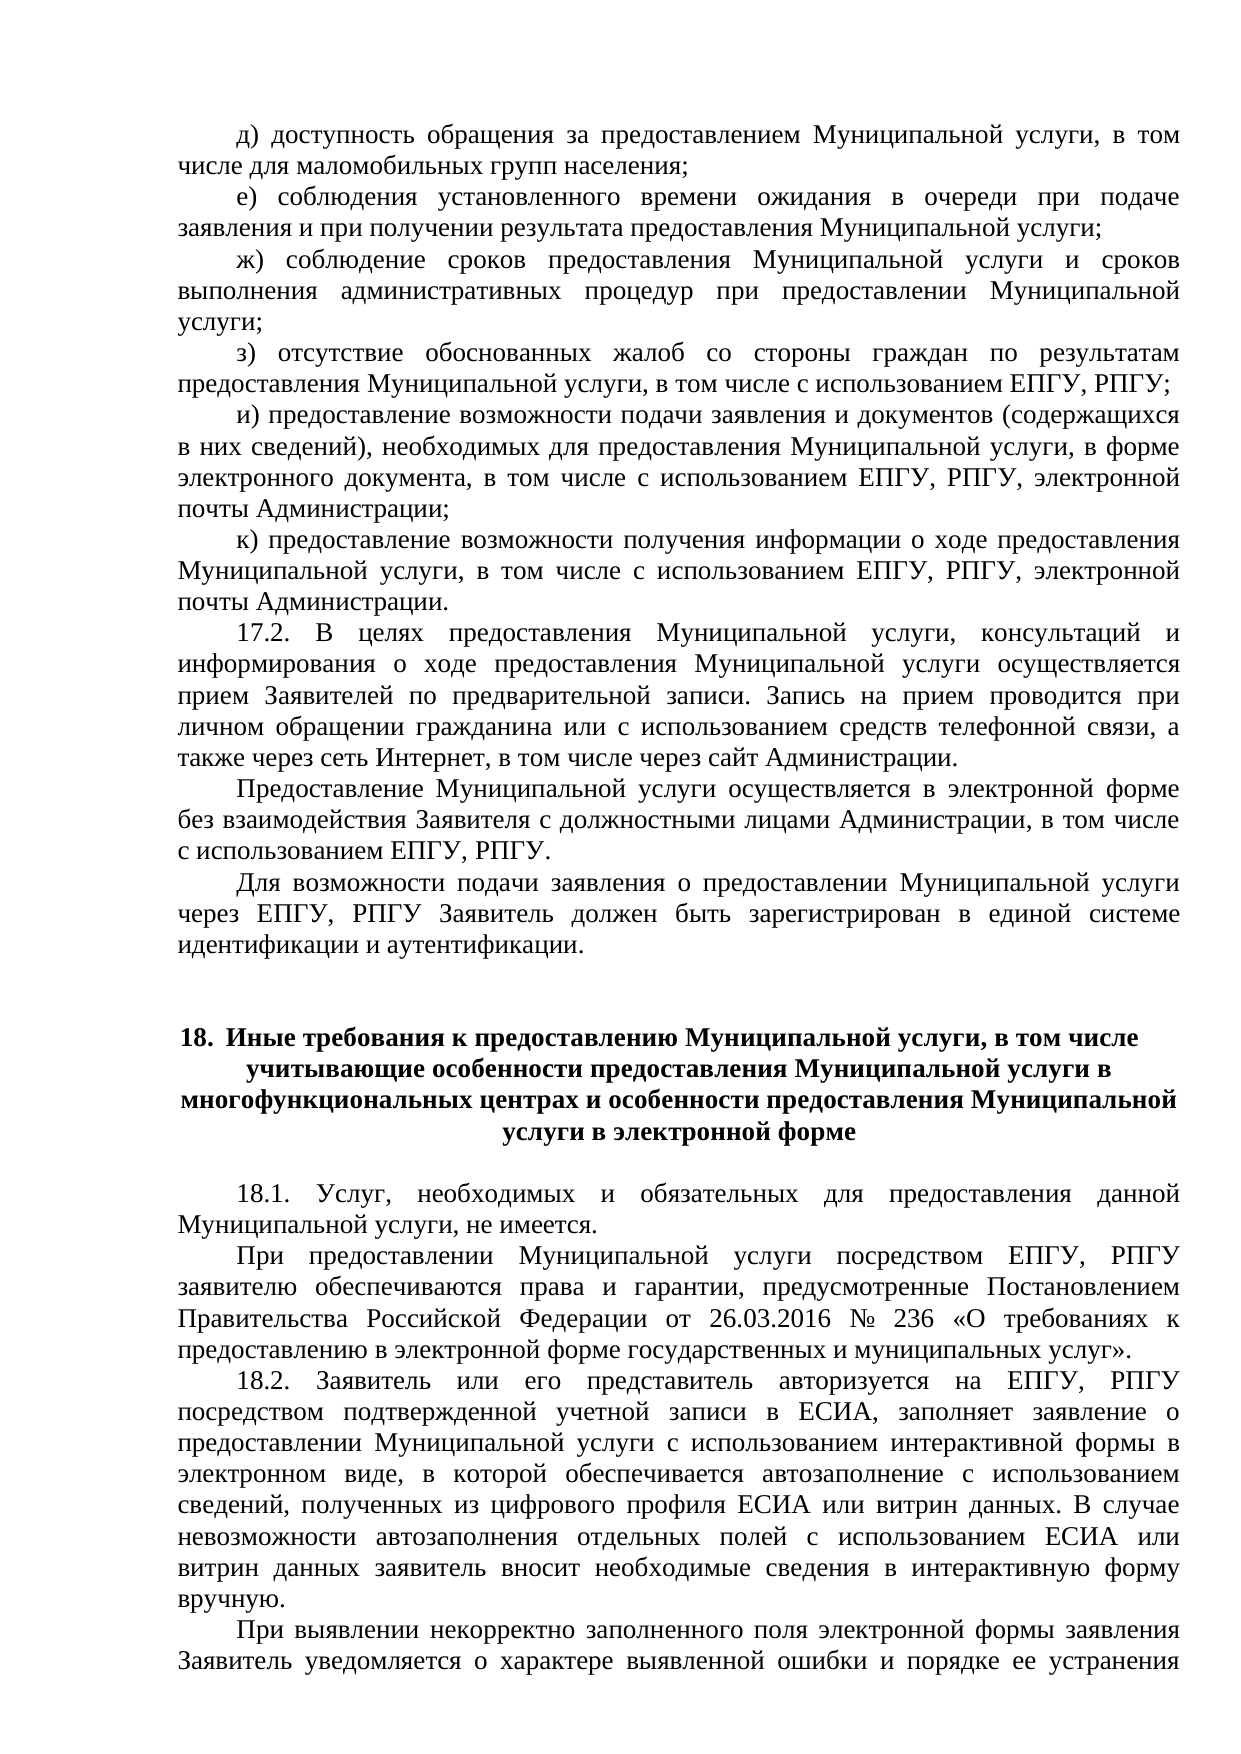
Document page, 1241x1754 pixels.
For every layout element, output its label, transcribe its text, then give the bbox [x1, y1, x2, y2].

text ж) соблюдение сроков предоставления Муниципальной услуги и сроков выполнения административных процедур при предоставлении Муниципальной услуги; [177, 243, 1181, 336]
text к) предоставление возможности получения информации о ходе предоставления Муниципальной услуги, в том числе с использованием ЕПГУ, РПГУ, электронной почты Администрации. [177, 523, 1181, 616]
text 18.1. Услуг, необходимых и обязательных для предоставления данной Муниципальной услуги, не имеется. [177, 1177, 1181, 1239]
text Предоставление Муниципальной услуги осуществляется в электронной форме без взаимодействия Заявителя с должностными лицами Администрации, в том числе с использованием ЕПГУ, РПГУ. [177, 772, 1181, 866]
text и) предоставление возможности подачи заявления и документов (содержащихся в них сведений), необходимых для предоставления Муниципальной услуги, в форме электронного документа, в том числе с использованием ЕПГУ, РПГУ, электронной почты Администрации; [177, 398, 1181, 523]
text 17.2. В целях предоставления Муниципальной услуги, консультаций и информирования о ходе предоставления Муниципальной услуги осуществляется прием Заявителей по предварительной записи. Запись на прием проводится при личном обращении гражданина или с использованием средств телефонной связи, а также через сеть Интернет, в том числе через сайт Администрации. [177, 616, 1181, 772]
list Иные требования к предоставлению Муниципальной услуги, в том числе учитывающие особенности предоставления Муниципальной услуги в многофункциональных центрах и особенности предоставления Муниципальной услуги в электронной форме [138, 1021, 1181, 1146]
text 18.2. Заявитель или его представитель авторизуется на ЕПГУ, РПГУ посредством подтвержденной учетной записи в ЕСИА, заполняет заявление о предоставлении Муниципальной услуги с использованием интерактивной формы в электронном виде, в которой обеспечивается автозаполнение с использованием сведений, полученных из цифрового профиля ЕСИА или витрин данных. В случае невозможности автозаполнения отдельных полей с использованием ЕСИА или витрин данных заявитель вносит необходимые сведения в интерактивную форму вручную. [177, 1364, 1181, 1613]
text д) доступность обращения за предоставлением Муниципальной услуги, в том числе для маломобильных групп населения; [177, 118, 1181, 180]
text При предоставлении Муниципальной услуги посредством ЕПГУ, РПГУ заявителю обеспечиваются права и гарантии, предусмотренные Постановлением Правительства Российской Федерации от 26.03.2016 № 236 «О требованиях к предоставлению в электронной форме государственных и муниципальных услуг». [177, 1239, 1181, 1364]
text з) отсутствие обоснованных жалоб со стороны граждан по результатам предоставления Муниципальной услуги, в том числе с использованием ЕПГУ, РПГУ; [177, 336, 1181, 398]
text Для возможности подачи заявления о предоставлении Муниципальной услуги через ЕПГУ, РПГУ Заявитель должен быть зарегистрирован в единой системе идентификации и аутентификации. [177, 866, 1181, 959]
text е) соблюдения установленного времени ожидания в очереди при подаче заявления и при получении результата предоставления Муниципальной услуги; [177, 180, 1181, 243]
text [177, 1613, 1181, 1675]
